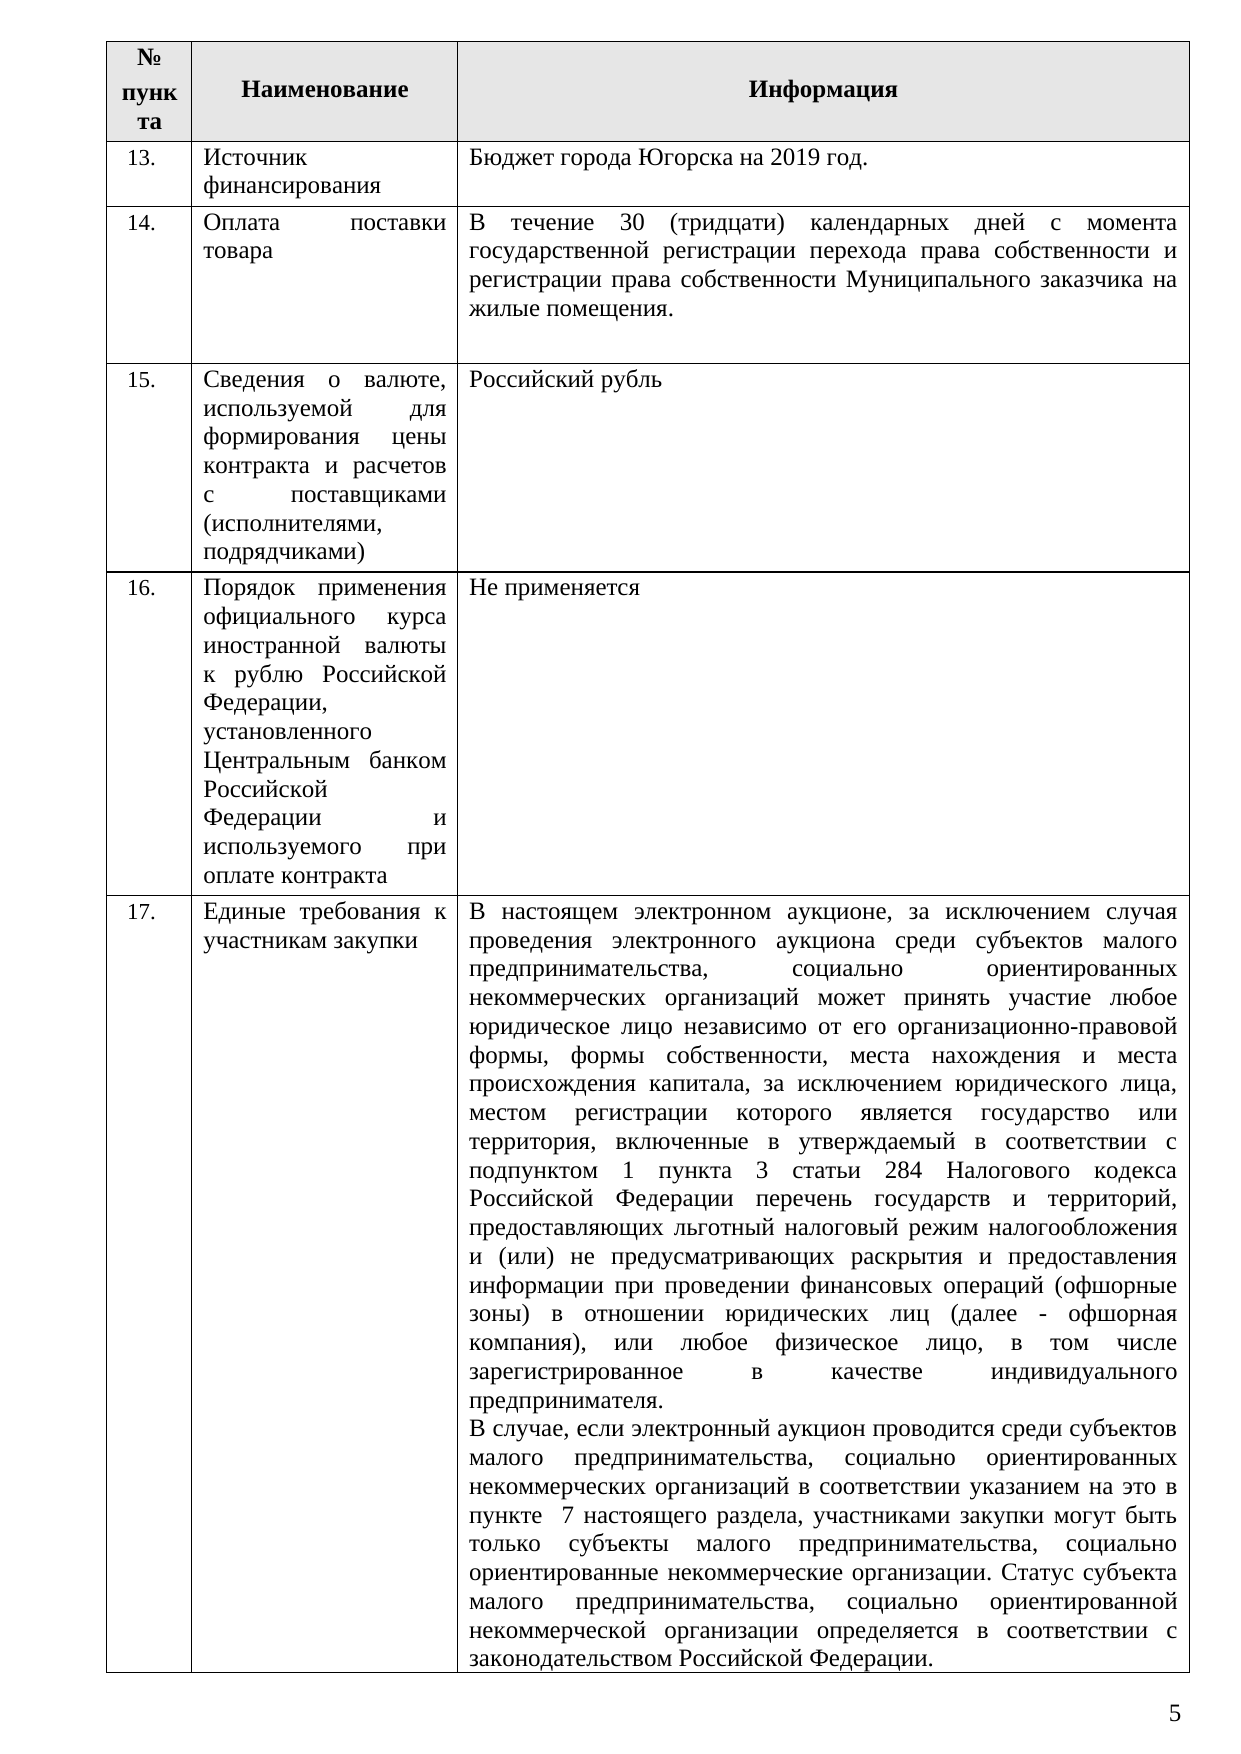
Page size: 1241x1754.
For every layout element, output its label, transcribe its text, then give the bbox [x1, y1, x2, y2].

table_cell В течение 30 (тридцати) календарных дней с момента государственной регистрации перехода права собственности и регистрации права собственности Муниципального заказчика на жилые помещения. [458, 207, 1189, 363]
table_cell Российский рубль [458, 364, 1189, 571]
table_cell Источник финансирования [192, 142, 457, 206]
table_cell Бюджет города Югорска на 2019 год. [458, 142, 1189, 206]
table_cell [107, 573, 191, 895]
table_cell Сведения о валюте, используемой для формирования цены контракта и расчетов с поставщиками (исполнителями, подрядчиками) [192, 364, 457, 571]
table_header Информация [458, 42, 1189, 141]
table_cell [458, 896, 1189, 1672]
table_cell Порядок применения официального курса иностранной валюты к рублю Российской Федерации, установленного Центральным банком Российской Федерации и используемого при оплате контракта [192, 573, 457, 895]
table_cell Не применяется [458, 573, 1189, 895]
table_cell Единые требования к участникам закупки [192, 896, 457, 1672]
table_cell [107, 364, 191, 571]
table_header № пункта [107, 42, 191, 141]
table_header Наименование [192, 42, 457, 141]
table_cell [107, 207, 191, 363]
table_cell [107, 142, 191, 206]
table_cell [107, 896, 191, 1672]
table_cell Оплата поставки товара [192, 207, 457, 363]
